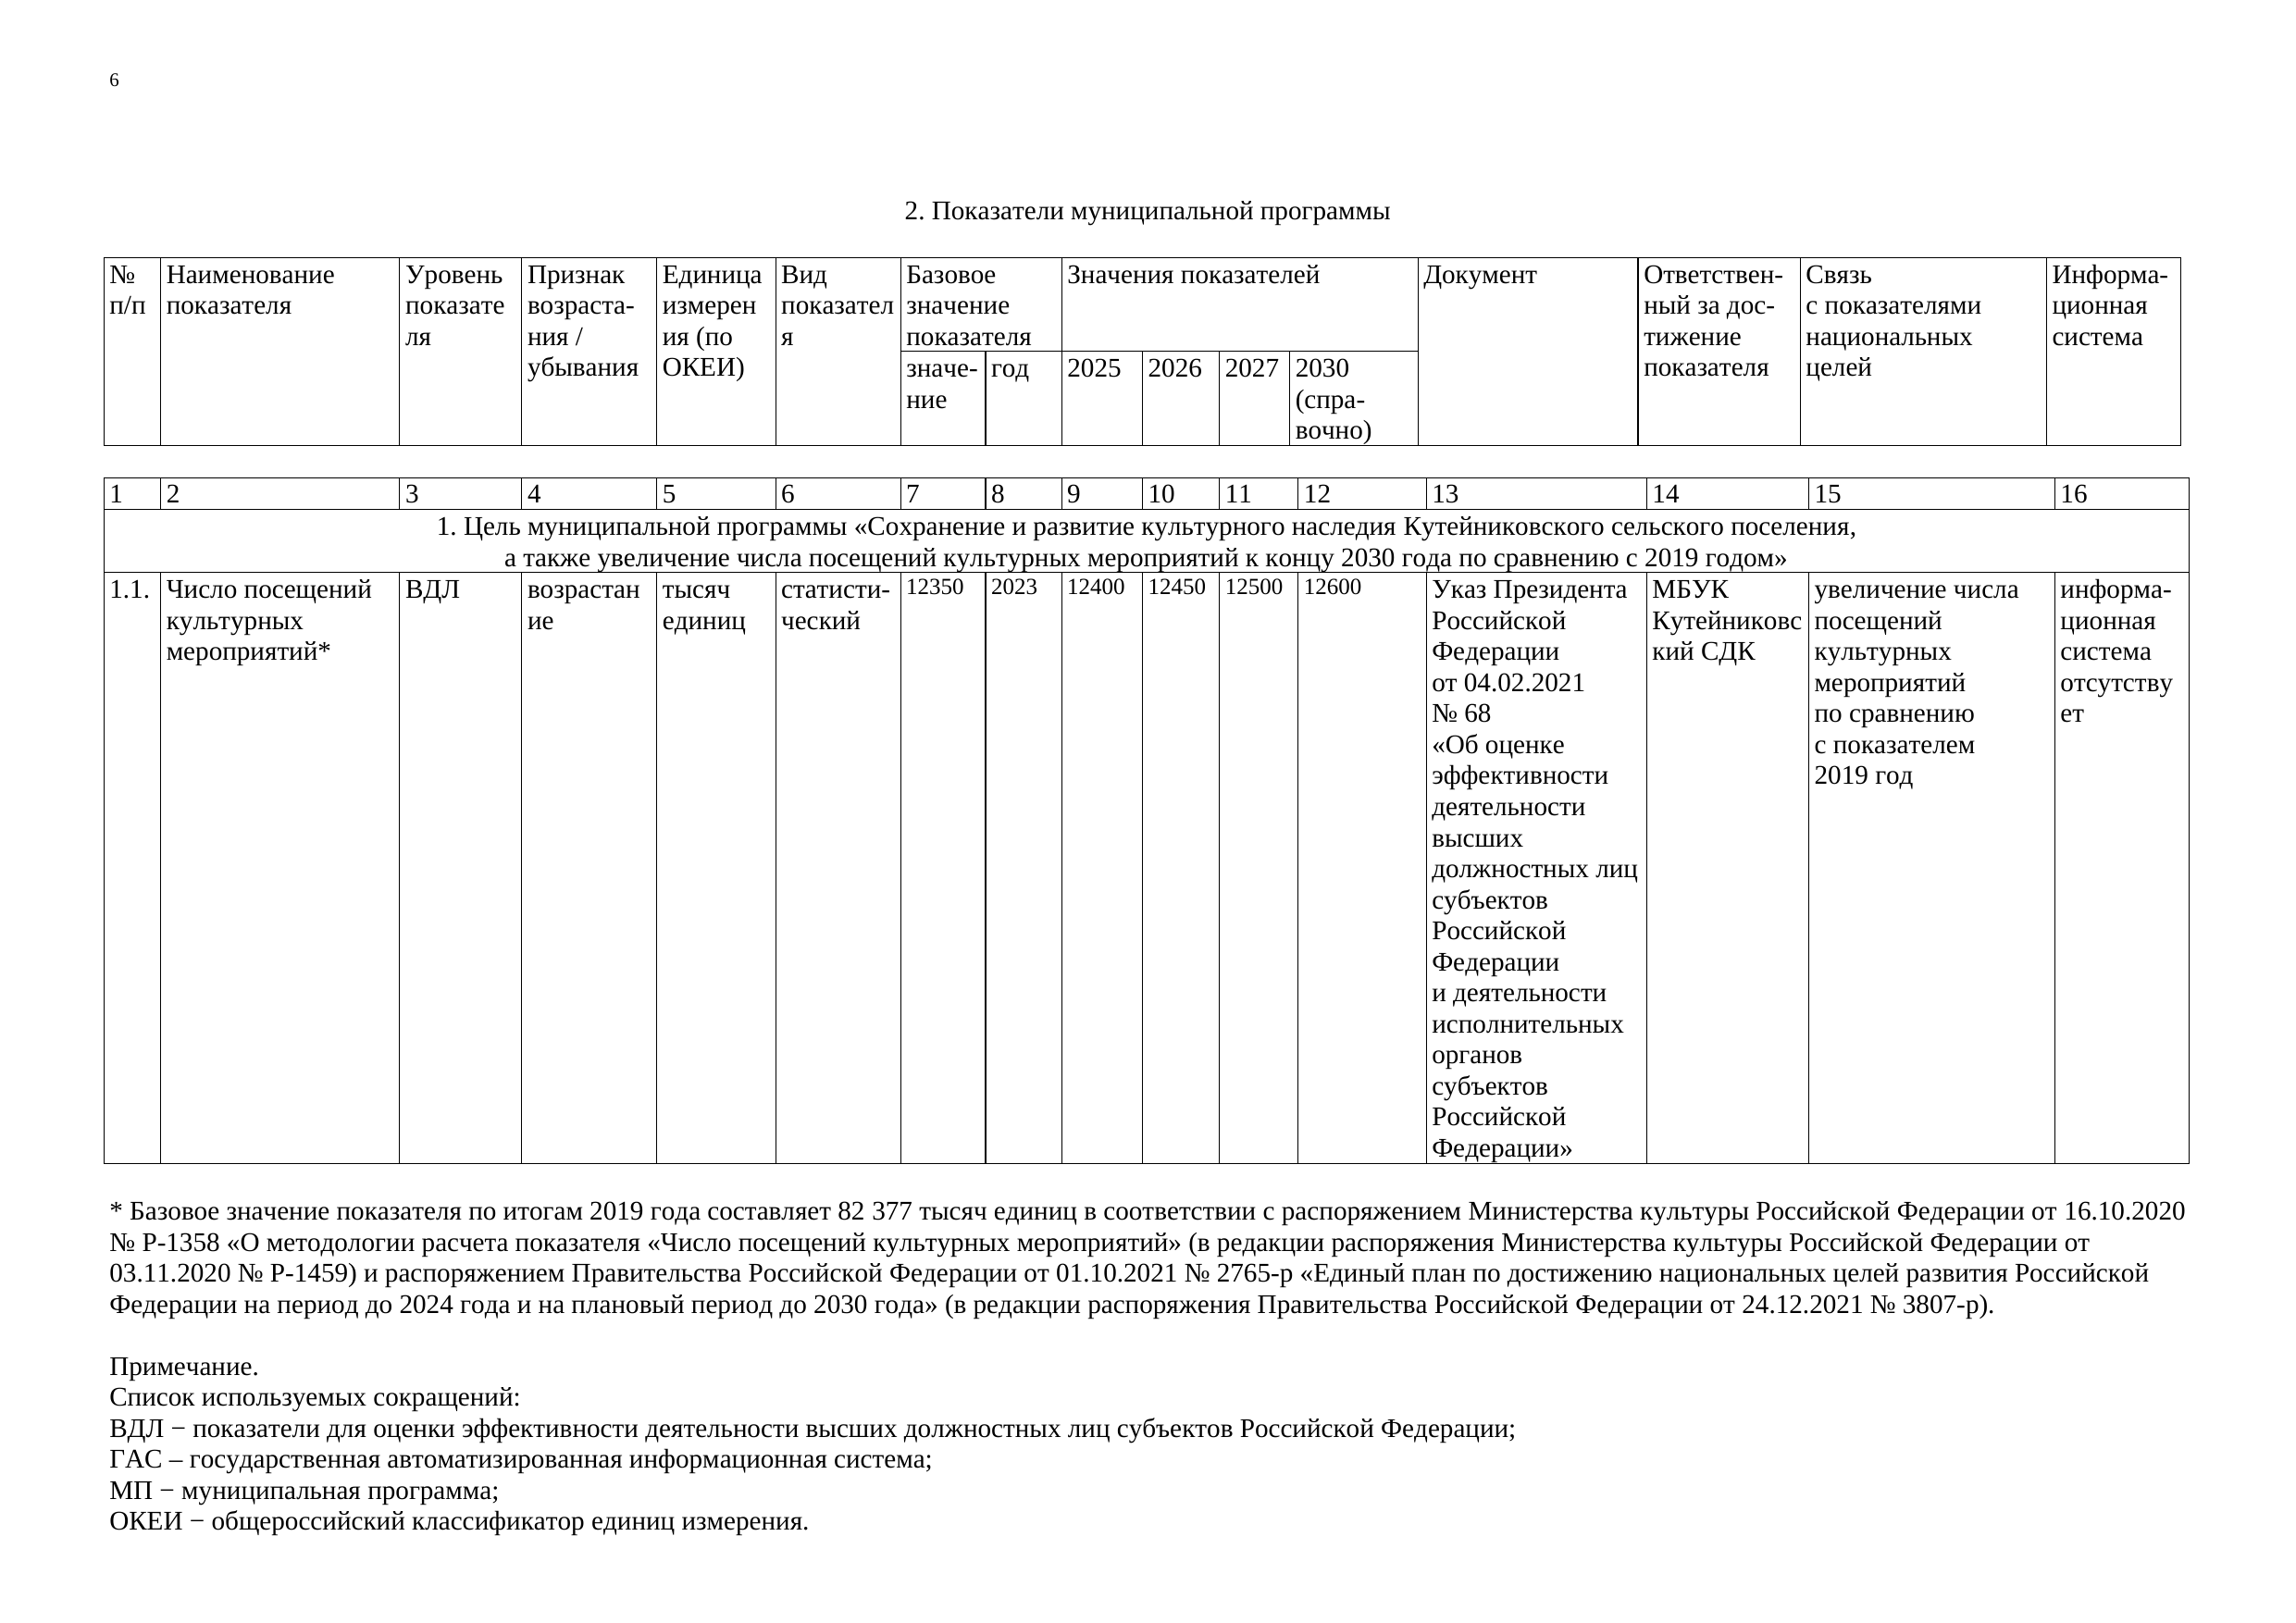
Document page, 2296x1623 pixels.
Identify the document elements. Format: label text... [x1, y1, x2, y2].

table_cell 2026 [1143, 352, 1219, 445]
table_header Связь с показателями национальных целей [1801, 258, 2046, 445]
table_cell статисти-ческий [776, 573, 900, 1163]
table_cell 2023 [987, 573, 1061, 1163]
table_header 3 [400, 478, 521, 509]
table_header 7 [901, 478, 985, 509]
table_header Базовое значение показателя [901, 258, 1061, 351]
table_cell тысяч единиц [657, 573, 776, 1163]
table_cell ВДЛ [400, 573, 521, 1163]
table_cell увеличение числа посещений культурных мероприятий по сравнению с показателем 2019 год [1809, 573, 2054, 1163]
table_header 16 [2055, 478, 2189, 509]
table_header 12 [1298, 478, 1426, 509]
table_cell Число посещений культурных мероприятий* [161, 573, 399, 1163]
table_header 2 [161, 478, 399, 509]
text ГАС – государственная автоматизированная информационная система; [109, 1443, 2186, 1474]
table_cell 2027 [1220, 352, 1289, 445]
table_header 10 [1143, 478, 1219, 509]
table_header 1 [105, 478, 160, 509]
text 2. Показатели муниципальной программы [109, 195, 2186, 226]
table_cell 12500 [1220, 573, 1297, 1163]
table_cell 12400 [1062, 573, 1142, 1163]
table_header Значения показателей [1062, 258, 1418, 351]
table_cell значе-ние [901, 352, 985, 445]
table_header Документ [1419, 258, 1637, 445]
table_cell Указ Президента Российской Федерации от 04.02.2021 № 68 «Об оценке эффективности деятельности высших должностных лиц субъектов Российской Федерации и деятельности исполнительных органов субъектов Российской Федерации» [1427, 573, 1646, 1163]
table_cell 1. Цель муниципальной программы «Сохранение и развитие культурного наследия Кутейниковского сельского поселения, а также увеличение числа посещений культурных мероприятий к концу 2030 года по сравнению с 2019 годом» [105, 510, 2189, 572]
table_cell год [987, 352, 1061, 445]
table_cell 12350 [901, 573, 985, 1163]
table_cell МБУК Кутейниковский СДК [1647, 573, 1808, 1163]
table_header Признак возраста-ния / убывания [522, 258, 656, 445]
table_cell 1.1. [105, 573, 160, 1163]
table_header Информа-ционная система [2047, 258, 2180, 445]
table_header 11 [1220, 478, 1297, 509]
table_header 6 [776, 478, 900, 509]
table_header 8 [987, 478, 1061, 509]
text МП − муниципальная программа; [109, 1474, 2186, 1505]
table_header 9 [1062, 478, 1142, 509]
table_header 15 [1809, 478, 2054, 509]
table_cell 2030 (спра-вочно) [1290, 352, 1418, 445]
text ВДЛ − показатели для оценки эффективности деятельности высших должностных лиц субъектов Российской Федерации; [109, 1412, 2186, 1443]
table_header Единица измерения (по ОКЕИ) [657, 258, 776, 445]
text Список используемых сокращений: [109, 1381, 2186, 1412]
table_header Уровень показателя [400, 258, 521, 445]
table_header 5 [657, 478, 776, 509]
table_header Наименование показателя [161, 258, 399, 445]
table_header Ответствен-ный за дос-тижение показателя [1639, 258, 1800, 445]
table_header № п/п [105, 258, 160, 445]
table_cell 2025 [1062, 352, 1142, 445]
text Примечание. [109, 1350, 2186, 1381]
text ОКЕИ − общероссийский классификатор единиц измерения. [109, 1505, 2186, 1536]
table_header 13 [1427, 478, 1646, 509]
table_header 4 [522, 478, 656, 509]
table_cell возрастание [522, 573, 656, 1163]
table_cell информа-ционная система отсутствует [2055, 573, 2189, 1163]
table_cell 12600 [1298, 573, 1426, 1163]
text * Базовое значение показателя по итогам 2019 года составляет 82 377 тысяч единиц в соответствии с распоряжением Министерства культуры Российской Федерации от 16.10.2020 № Р-1358 «О методологии расчета показателя «Число посещений культурных мероприятий» (в редакции распоряжения Министерства культуры Российской Федерации от 03.11.2020 № Р-1459) и распоряжением Правительства Российской Федерации от 01.10.2021 № 2765-р «Единый план по достижению национальных целей развития Российской Федерации на период до 2024 года и на плановый период до 2030 года» (в редакции распоряжения Правительства Российской Федерации от 24.12.2021 № 3807-р). [109, 1195, 2186, 1319]
table_header Вид показателя [776, 258, 900, 445]
table_header 14 [1647, 478, 1808, 509]
table_cell 12450 [1143, 573, 1219, 1163]
